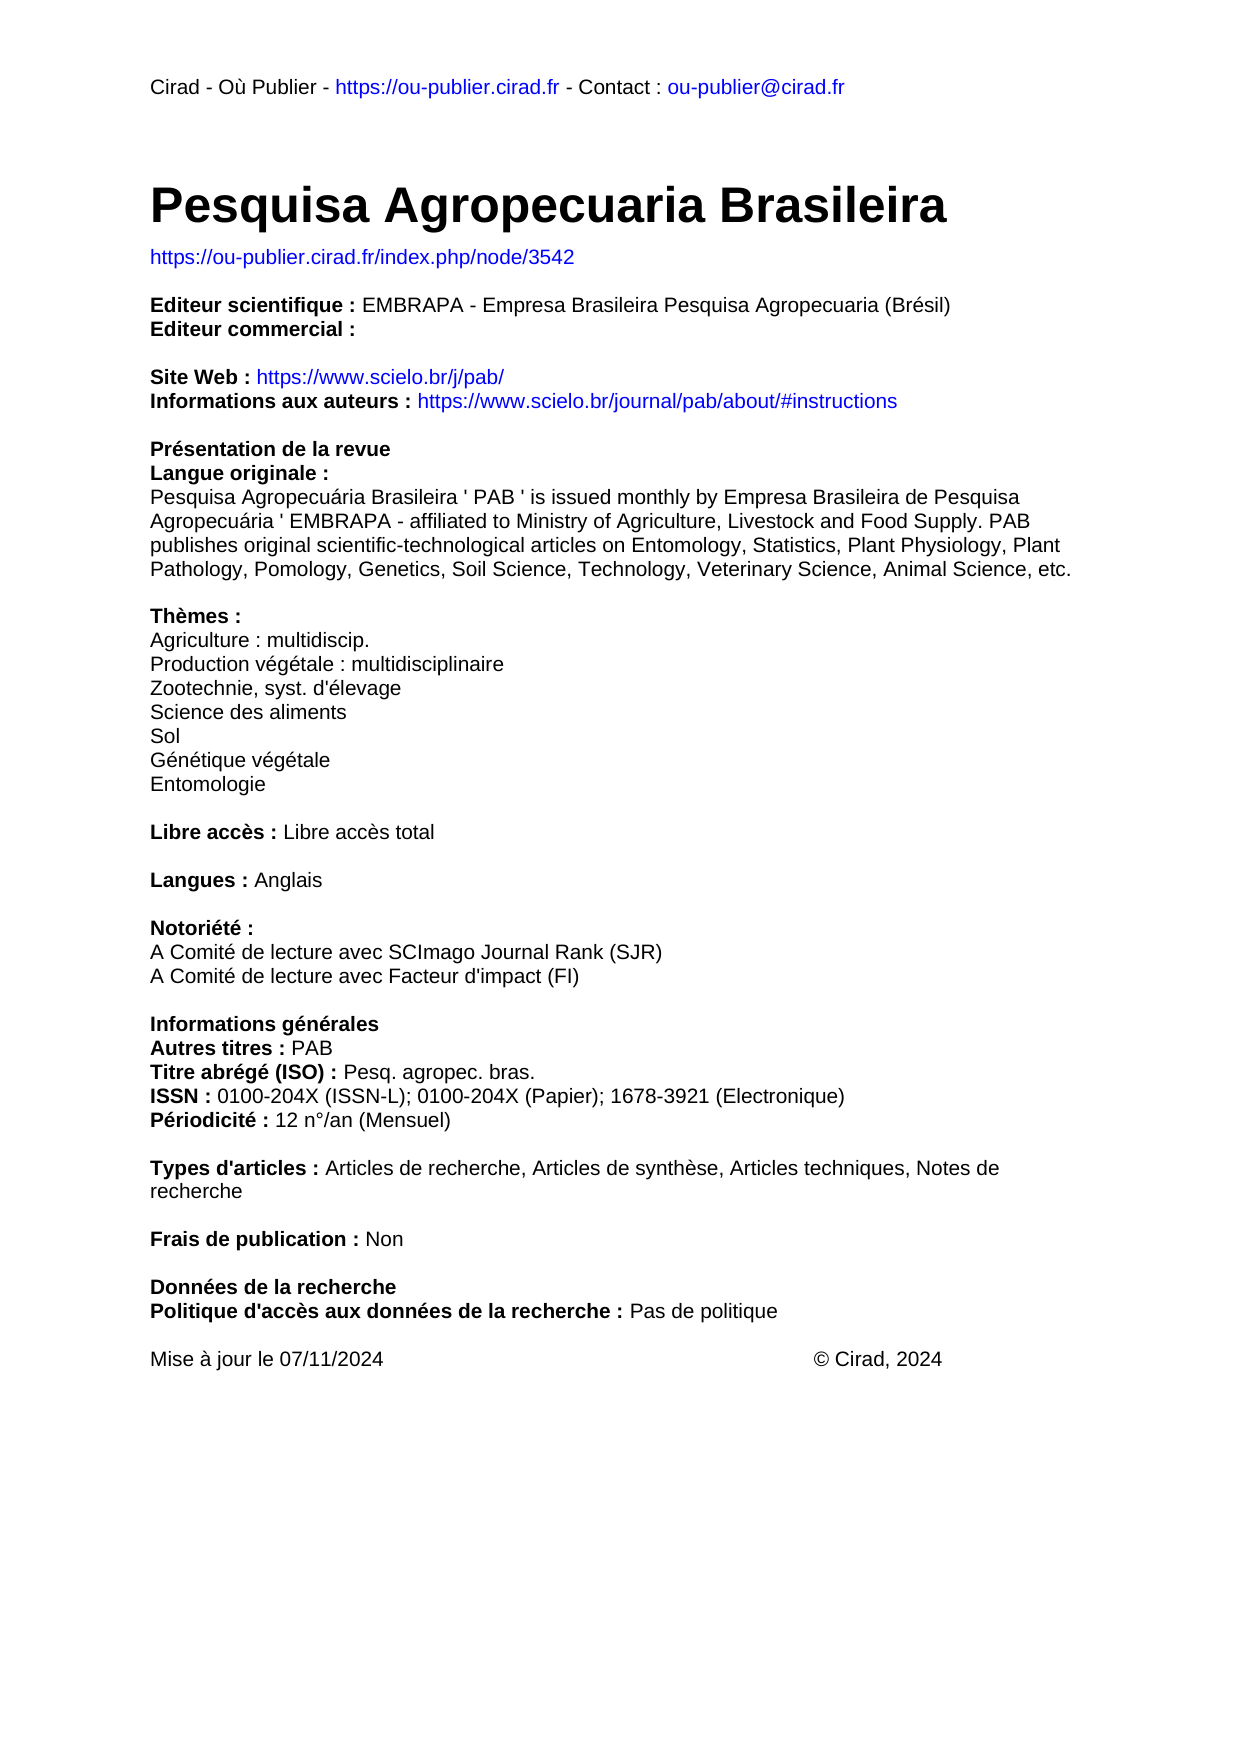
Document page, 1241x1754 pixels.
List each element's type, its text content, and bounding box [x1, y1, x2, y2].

text Pesquisa Agropecuária Brasileira ' PAB ' is issued monthly by Empresa Brasileira de Pesquisa Agropecuária ' EMBRAPA - affiliated to Ministry of Agriculture, Livestock and Food Supply. PAB publishes original scientific-technological articles on Entomology, Statistics, Plant Physiology, Plant Pathology, Pomology, Genetics, Soil Science, Technology, Veterinary Science, Animal Science, etc. [150, 484, 1090, 580]
text Editeur scientifique : EMBRAPA - Empresa Brasileira Pesquisa Agropecuaria (Brésil)Editeur commercial : Site Web : https://www.scielo.br/j/pab/Informations aux auteurs : https://www.scielo.br/journal/pab/about/#instructionsPrésentation de la revueLangue originale : [150, 269, 1090, 484]
text https://ou-publier.cirad.fr/index.php/node/3542 [150, 245, 1090, 269]
text Types d'articles : Articles de recherche, Articles de synthèse, Articles techniques, Notes de rechercheFrais de publication : NonDonnées de la recherchePolitique d'accès aux données de la recherche : Pas de politiqueMise à jour le 07/11/2024 © Cirad, 2024 [150, 1131, 1090, 1371]
text Thèmes : Agriculture : multidiscip.Production végétale : multidisciplinaireZootechnie, syst. d'élevageScience des alimentsSolGénétique végétaleEntomologieLibre accès : Libre accès totalLangues : AnglaisNotoriété : A Comité de lecture avec SCImago Journal Rank (SJR)A Comité de lecture avec Facteur d'impact (FI)Informations généralesAutres titres : PABTitre abrégé (ISO) : Pesq. agropec. bras.ISSN : 0100-204X (ISSN-L); 0100-204X (Papier); 1678-3921 (Electronique)Périodicité : 12 n°/an (Mensuel) [150, 604, 1090, 1131]
subtitle Pesquisa Agropecuaria Brasileira [150, 175, 1090, 232]
